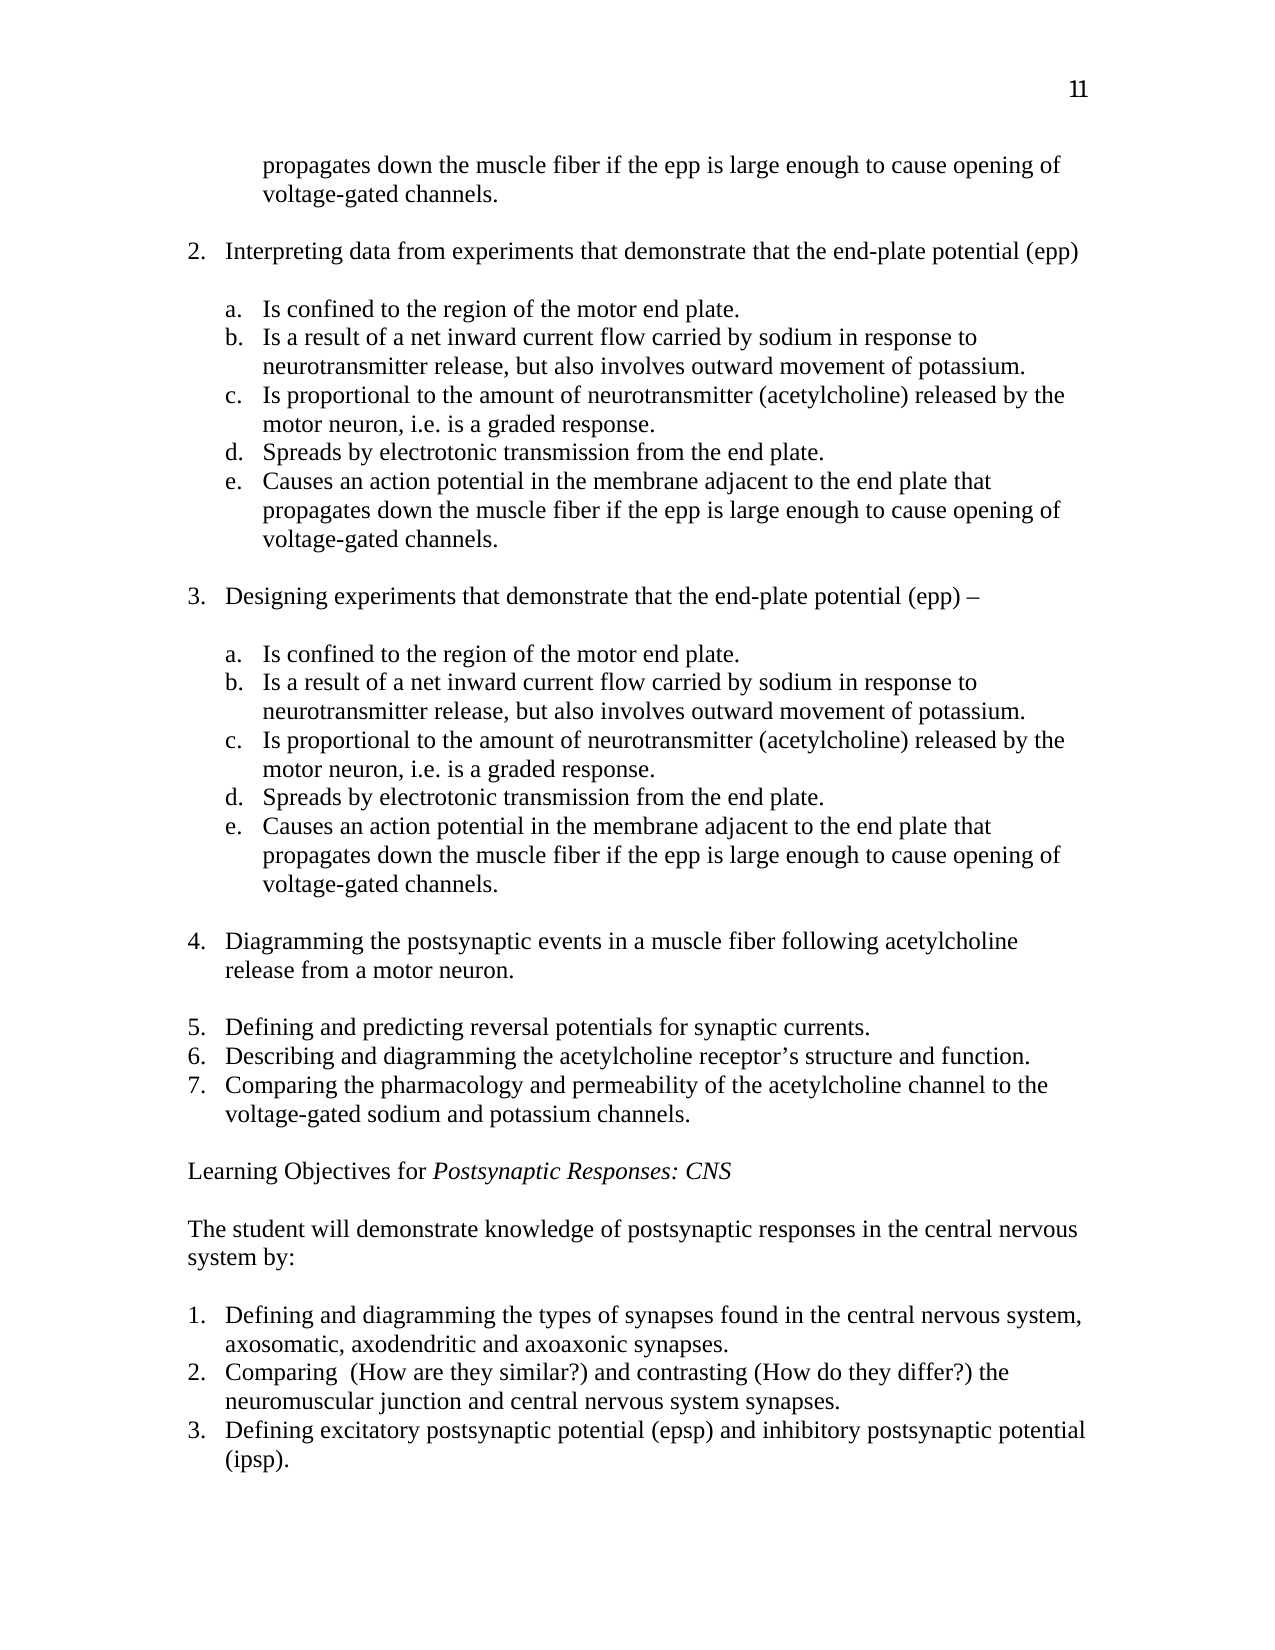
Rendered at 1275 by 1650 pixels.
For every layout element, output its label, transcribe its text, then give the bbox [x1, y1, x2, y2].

list Is confined to the region of the motor end plate. [225, 639, 1087, 667]
list Designing experiments that demonstrate that the end-plate potential (epp) – [187, 581, 1087, 610]
list Comparing (How are they similar?) and contrasting (How do they differ?) the neuromuscular junction and central nervous system synapses. [187, 1357, 1087, 1415]
list Is a result of a net inward current flow carried by sodium in response to neurotransmitter release, but also involves outward movement of potassium. [225, 322, 1087, 380]
list Is proportional to the amount of neurotransmitter (acetylcholine) released by the motor neuron, i.e. is a graded response. [225, 380, 1087, 437]
list Is proportional to the amount of neurotransmitter (acetylcholine) released by the motor neuron, i.e. is a graded response. [225, 725, 1087, 782]
list Defining and predicting reversal potentials for synaptic currents. [187, 1012, 1087, 1041]
list Defining excitatory postsynaptic potential (epsp) and inhibitory postsynaptic potential (ipsp). [187, 1415, 1087, 1472]
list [225, 150, 1087, 207]
list Is a result of a net inward current flow carried by sodium in response to neurotransmitter release, but also involves outward movement of potassium. [225, 667, 1087, 725]
list Diagramming the postsynaptic events in a muscle fiber following acetylcholine release from a motor neuron. [187, 926, 1087, 984]
list Is confined to the region of the motor end plate. [225, 294, 1087, 322]
list Describing and diagramming the acetylcholine receptor’s structure and function. [187, 1041, 1087, 1070]
list Comparing the pharmacology and permeability of the acetylcholine channel to the voltage-gated sodium and potassium channels. [187, 1070, 1087, 1127]
list Interpreting data from experiments that demonstrate that the end-plate potential (epp) [187, 236, 1087, 265]
text Learning Objectives for Postsynaptic Responses: CNS [187, 1156, 1087, 1185]
list Spreads by electrotonic transmission from the end plate. [225, 437, 1087, 466]
text The student will demonstrate knowledge of postsynaptic responses in the central nervous system by: [187, 1214, 1087, 1271]
list Defining and diagramming the types of synapses found in the central nervous system, axosomatic, axodendritic and axoaxonic synapses. [187, 1300, 1087, 1357]
list Spreads by electrotonic transmission from the end plate. [225, 782, 1087, 811]
